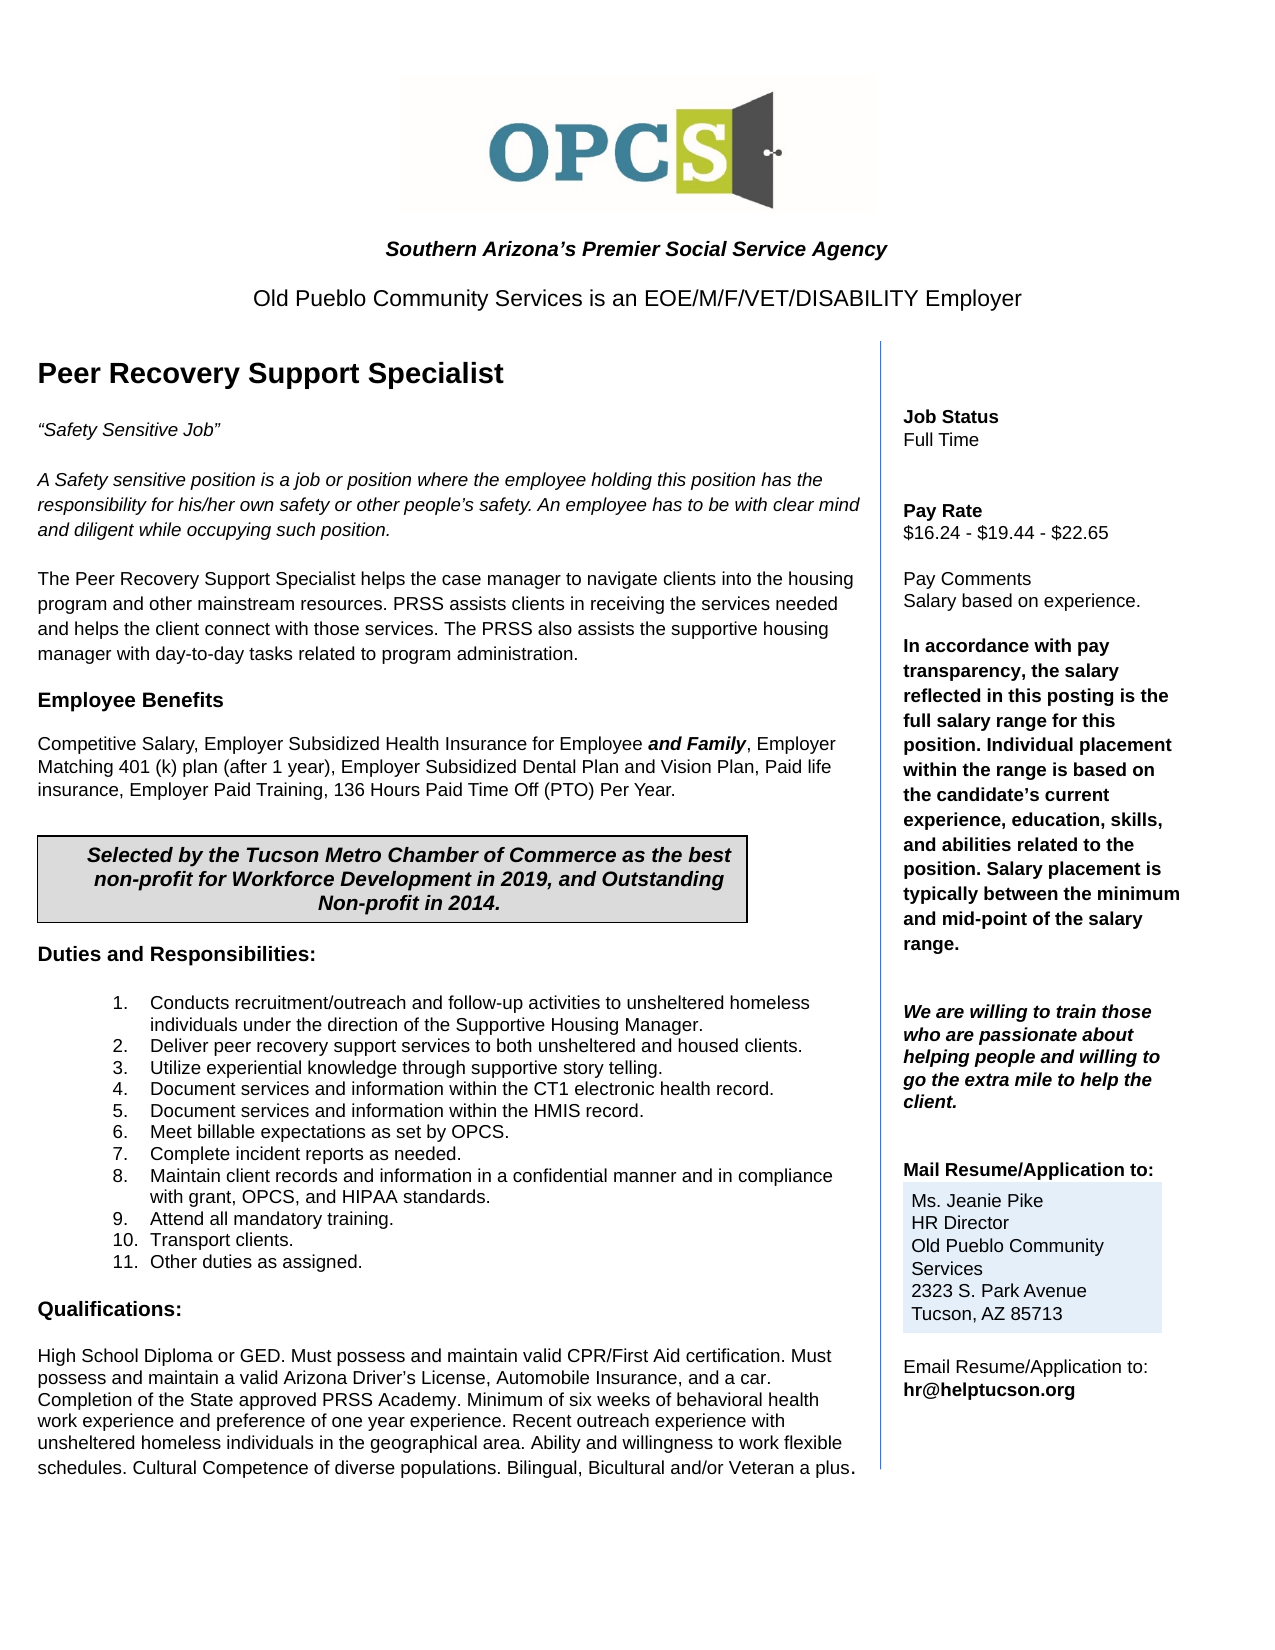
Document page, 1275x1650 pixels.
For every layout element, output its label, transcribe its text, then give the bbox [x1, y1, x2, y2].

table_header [903, 1333, 1162, 1501]
table_header [864, 336, 903, 1501]
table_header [38, 336, 863, 1501]
picture [399, 75, 876, 213]
text Old Pueblo Community Services is an EOE/M/F/VET/DISABILITY Employer [75, 285, 1200, 311]
text Southern Arizona’s Premier Social Service Agency [75, 237, 1200, 261]
